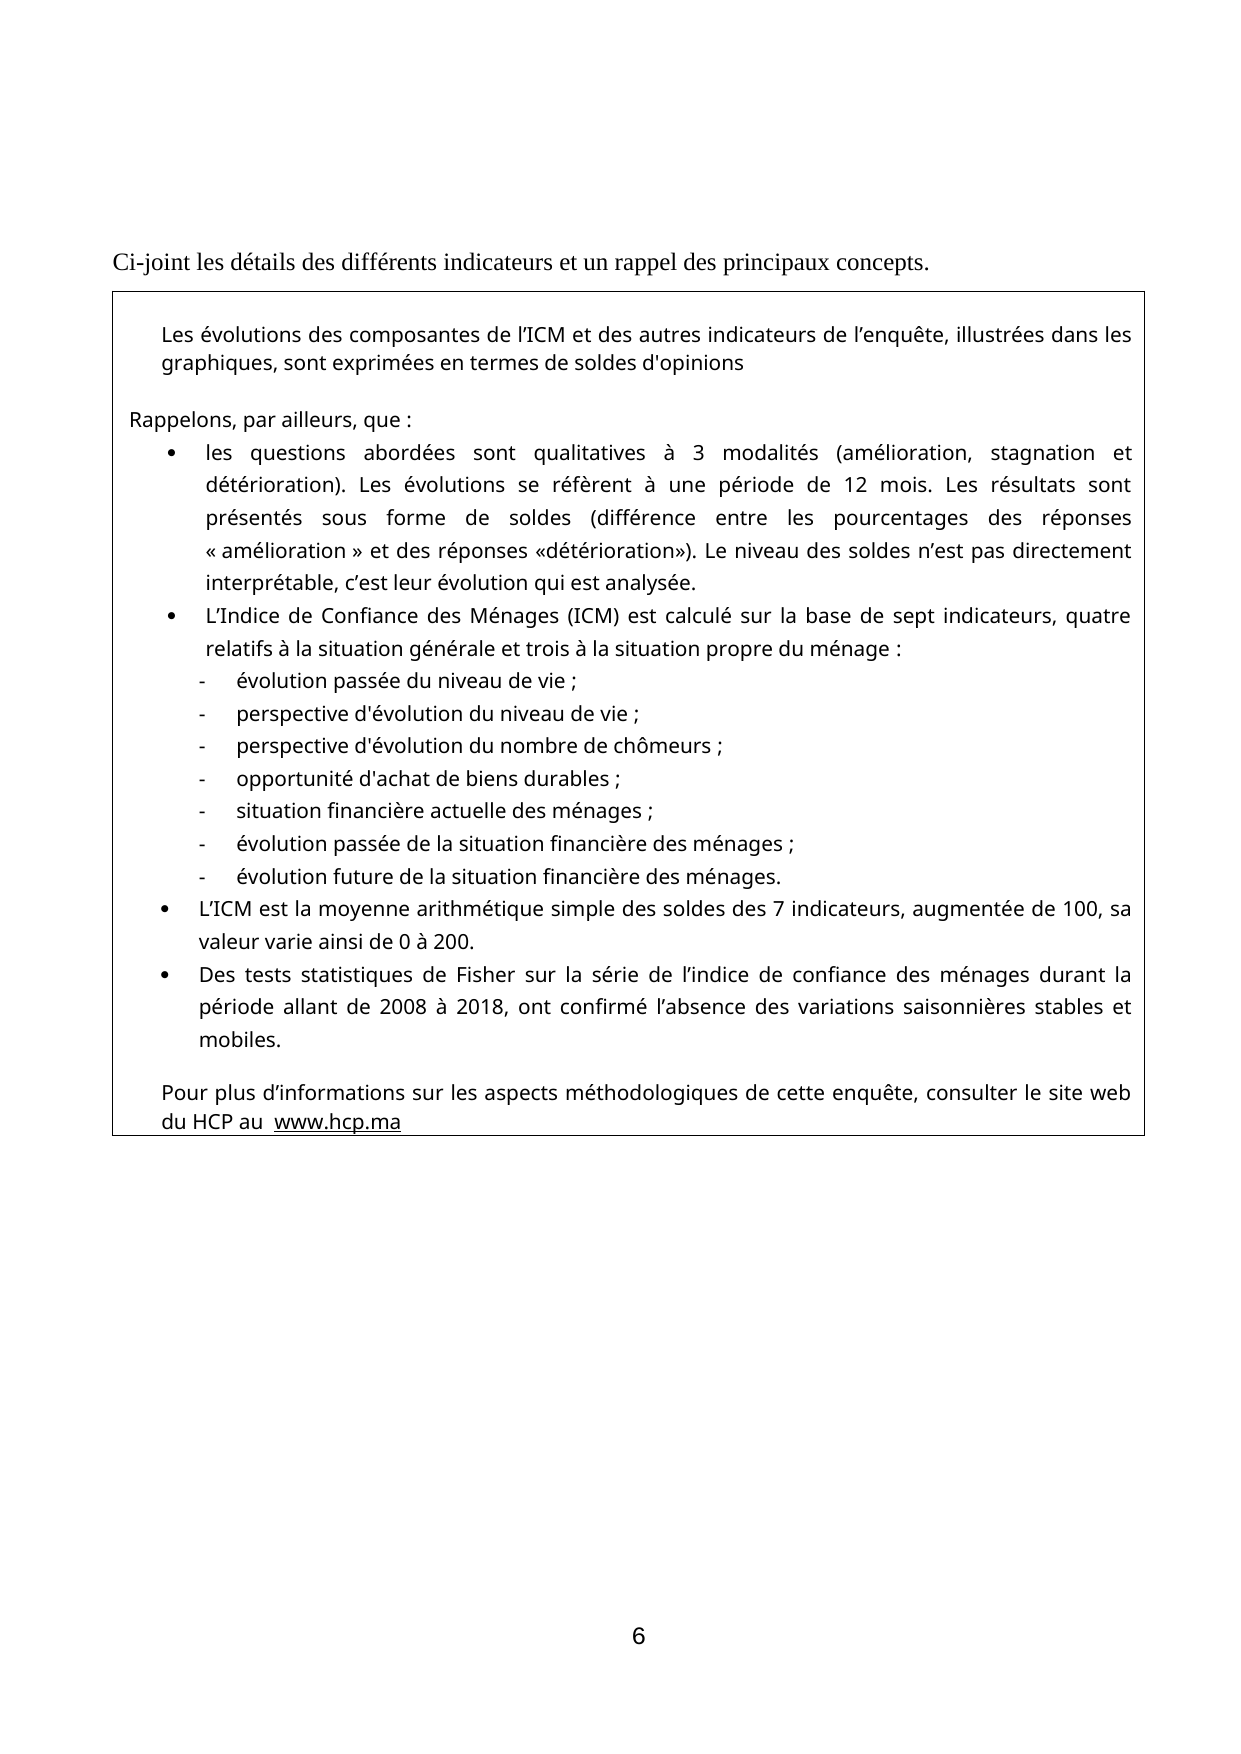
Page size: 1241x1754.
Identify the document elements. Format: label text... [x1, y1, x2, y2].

table_header Les évolutions des composantes de l’ICM et des autres indicateurs de l’enquête, illustrées dans les graphiques, sont exprimées en termes de soldes d'opinions Rappelons, par ailleurs, que : les questions abordées sont qualitatives à 3 modalités (amélioration, stagnation et détérioration). Les évolutions se réfèrent à une période de 12 mois. Les résultats sont présentés sous forme de soldes (différence entre les pourcentages des réponses « amélioration » et des réponses «détérioration»). Le niveau des soldes n’est pas directement interprétable, c’est leur évolution qui est analysée. L’Indice de Confiance des Ménages (ICM) est calculé sur la base de sept indicateurs, quatre relatifs à la situation générale et trois à la situation propre du ménage : évolution passée du niveau de vie ; perspective d'évolution du niveau de vie ; perspective d'évolution du nombre de chômeurs ; opportunité d'achat de biens durables ; situation financière actuelle des ménages ; évolution passée de la situation financière des ménages ; évolution future de la situation financière des ménages. L’ICM est la moyenne arithmétique simple des soldes des 7 indicateurs, augmentée de 100, sa valeur varie ainsi de 0 à 200. Des tests statistiques de Fisher sur la série de l’indice de confiance des ménages durant la période allant de 2008 à 2018, ont confirmé l’absence des variations saisonnières stables et mobiles. Pour plus d’informations sur les aspects méthodologiques de cette enquête, consulter le site web du HCP au www.hcp.ma [113, 292, 1144, 1135]
text Ci-joint les détails des différents indicateurs et un rappel des principaux concepts. [112, 247, 1165, 276]
